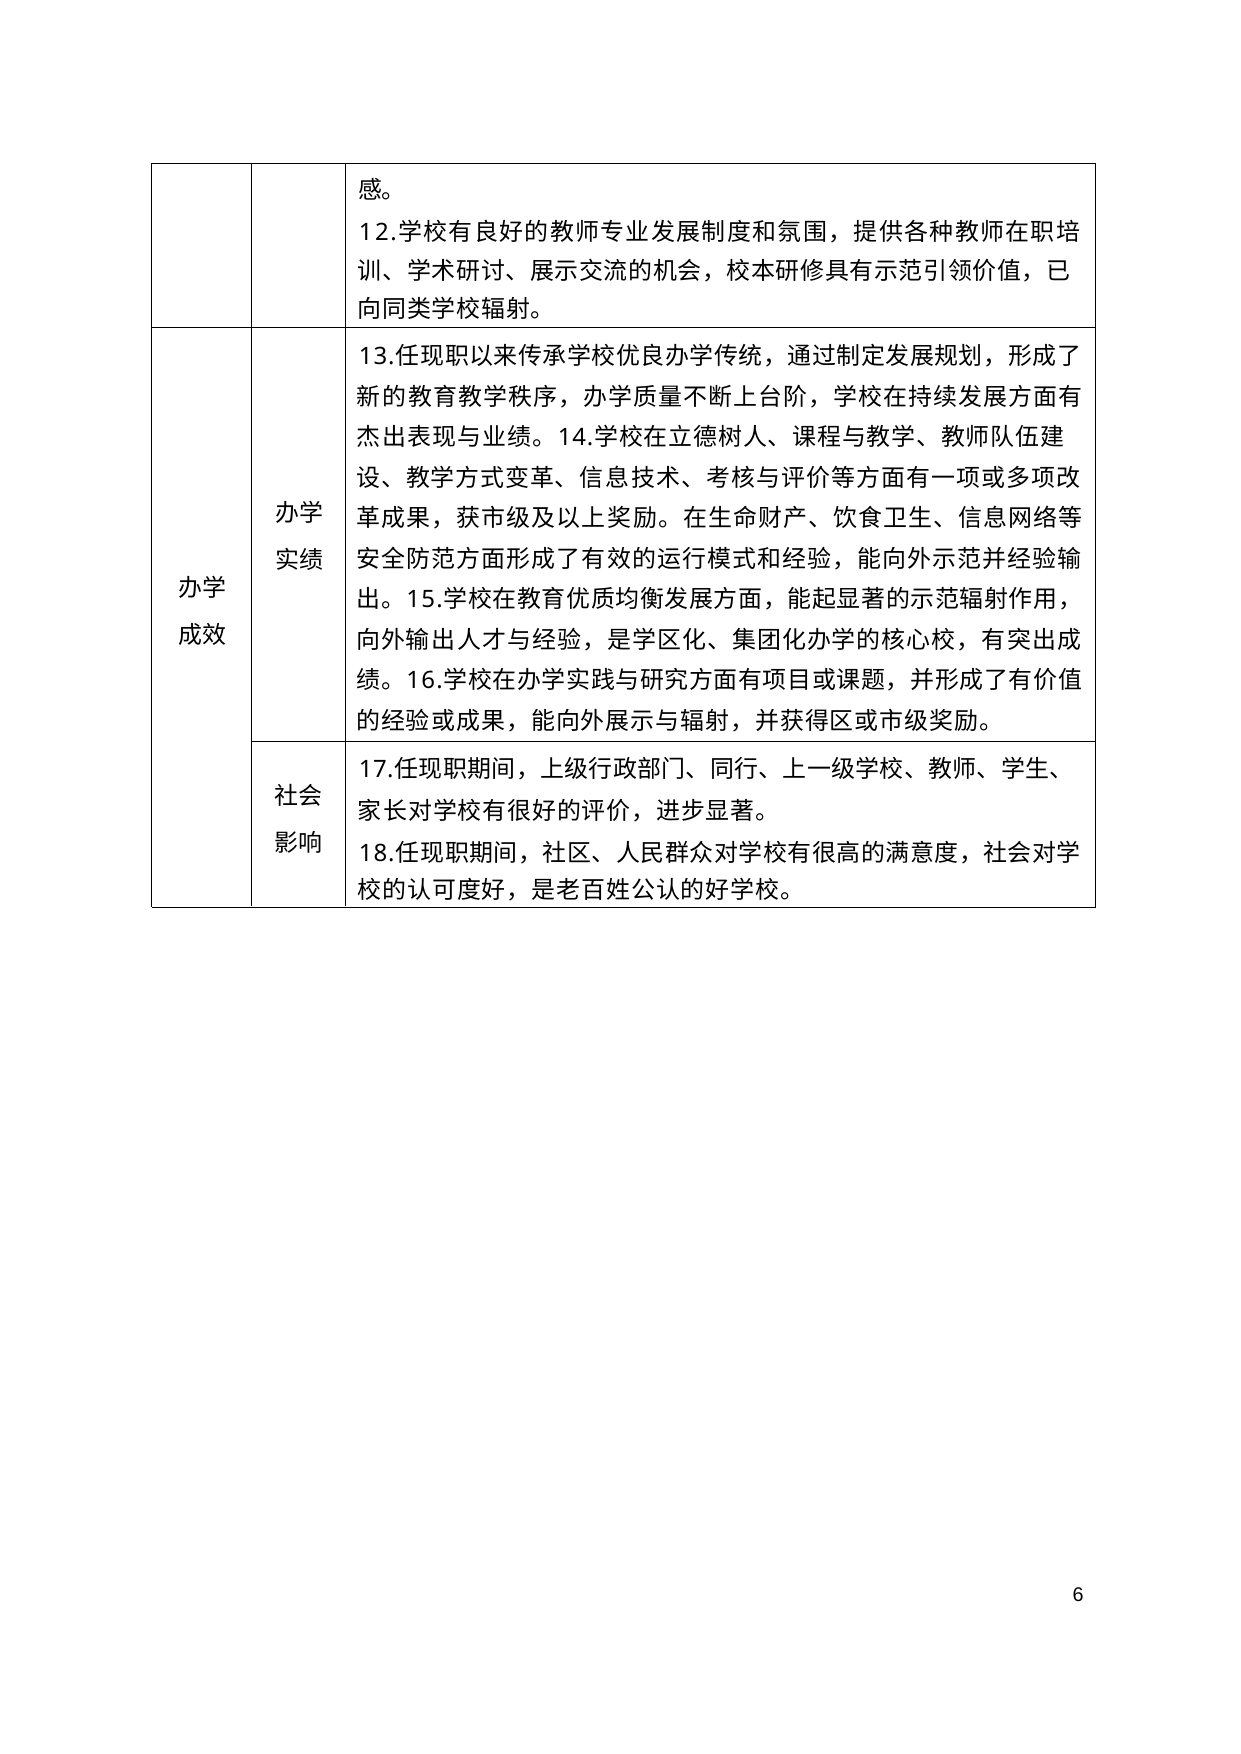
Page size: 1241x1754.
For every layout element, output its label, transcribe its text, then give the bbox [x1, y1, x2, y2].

table_cell 办学 实绩 [252, 328, 345, 741]
table_cell 办学 成效 [152, 328, 251, 906]
table_header [252, 164, 345, 327]
table_header [152, 164, 251, 327]
table_cell 13.任现职以来传承学校优良办学传统，通过制定发展规划，形成了新的教育教学秩序，办学质量不断上台阶，学校在持续发展方面有杰出表现与业绩。14.学校在立德树人、课程与教学、教师队伍建设、教学方式变革、信息技术、考核与评价等方面有一项或多项改革成果，获市级及以上奖励。在生命财产、饮食卫生、信息网络等安全防范方面形成了有效的运行模式和经验，能向外示范并经验输出。15.学校在教育优质均衡发展方面，能起显著的示范辐射作用，向外输出人才与经验，是学区化、集团化办学的核心校，有突出成绩。16.学校在办学实践与研究方面有项目或课题，并形成了有价值的经验或成果，能向外展示与辐射，并获得区或市级奖励。 [346, 328, 1095, 741]
table_cell 17.任现职期间，上级行政部门、同行、上一级学校、教师、学生、家长对学校有很好的评价，进步显著。 18.任现职期间，社区、人民群众对学校有很高的满意度，社会对学校的认可度好，是老百姓公认的好学校。 [346, 742, 1095, 906]
table_header 感。 12.学校有良好的教师专业发展制度和氛围，提供各种教师在职培训、学术研讨、展示交流的机会，校本研修具有示范引领价值，已向同类学校辐射。 [346, 164, 1095, 327]
table_cell 社会 影响 [252, 742, 345, 906]
